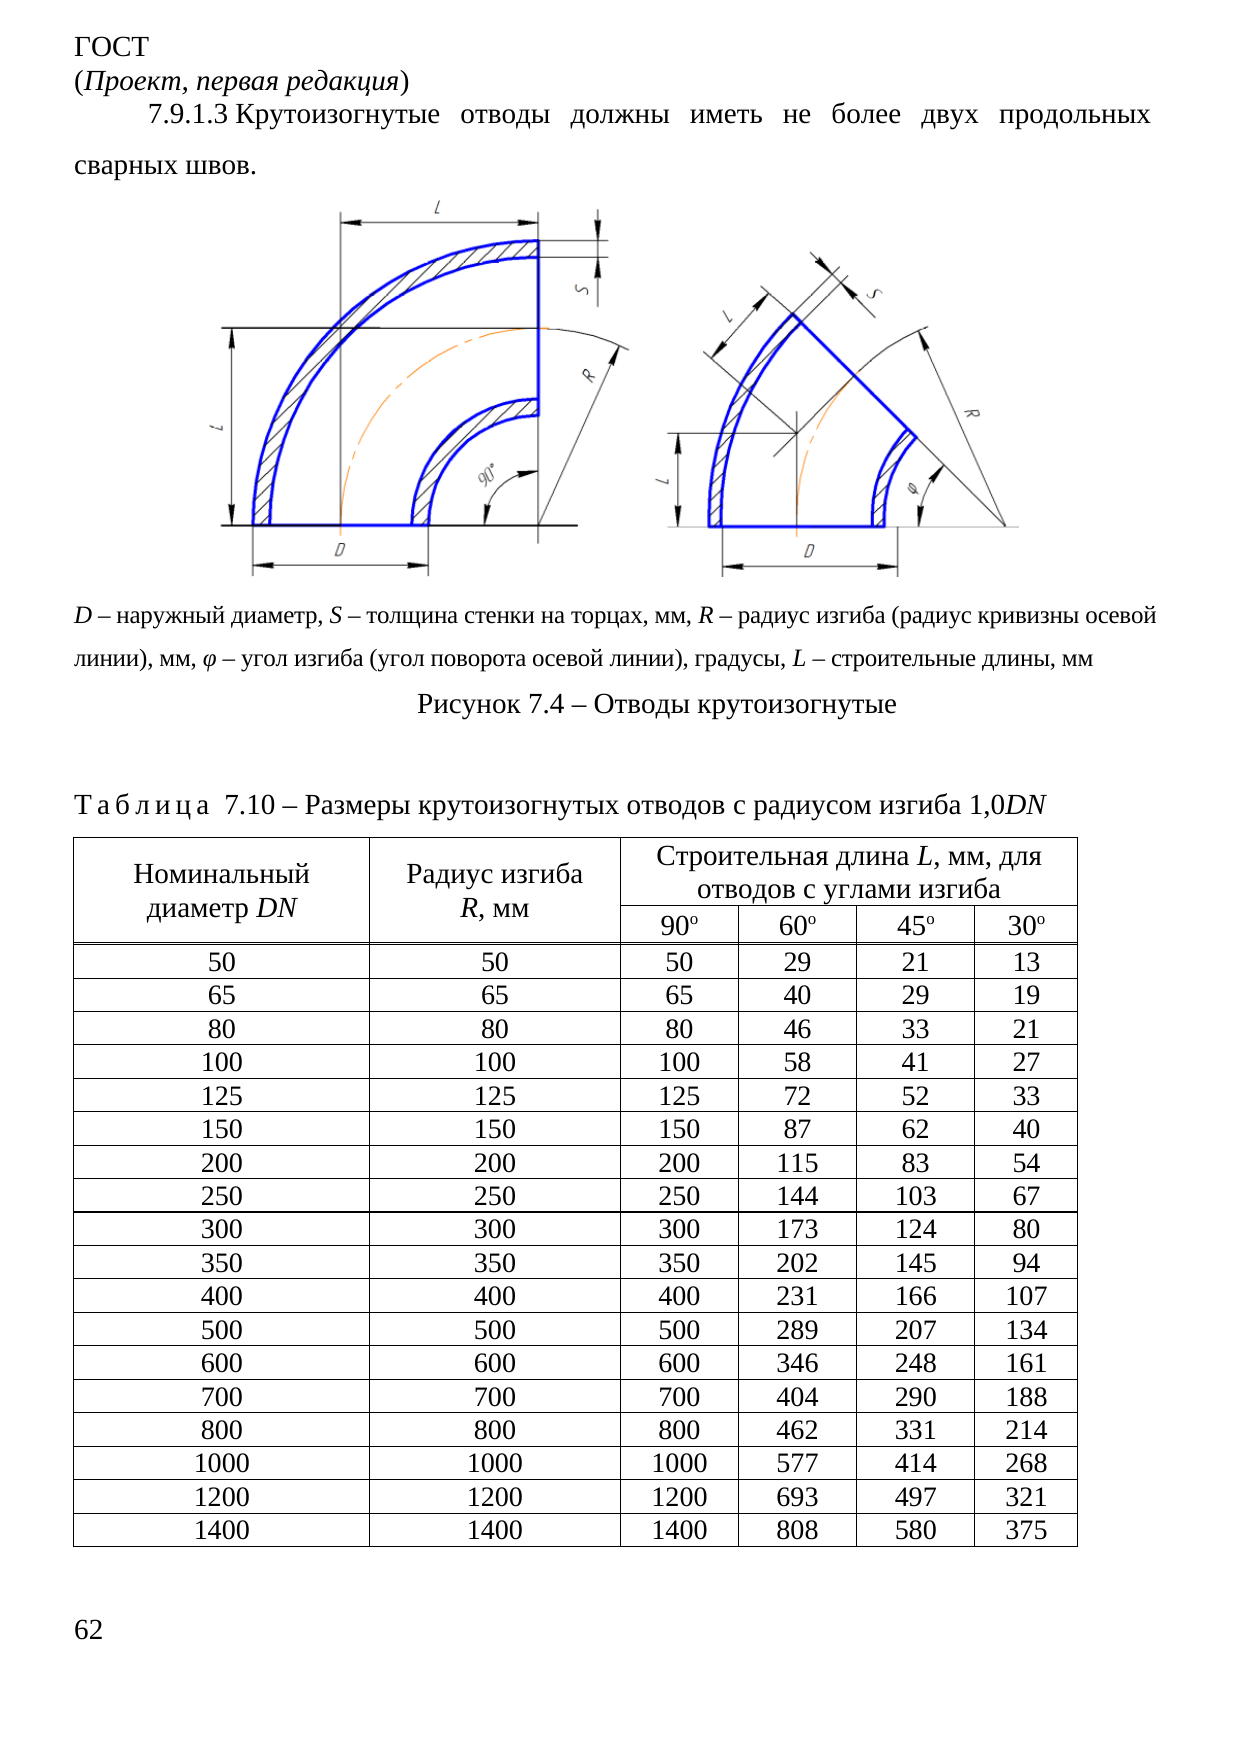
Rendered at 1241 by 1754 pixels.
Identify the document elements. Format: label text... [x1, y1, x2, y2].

table_cell 346 [739, 1346, 856, 1379]
table_cell 134 [975, 1313, 1077, 1345]
table_cell 62 [857, 1112, 974, 1144]
table_cell 125 [621, 1079, 738, 1111]
table_cell 52 [857, 1079, 974, 1111]
table_cell 350 [621, 1246, 738, 1278]
table_cell 33 [857, 1012, 974, 1044]
table_cell 207 [857, 1313, 974, 1345]
table_cell 94 [975, 1246, 1077, 1278]
table_cell 1200 [621, 1480, 738, 1512]
table_cell 103 [857, 1179, 974, 1211]
table_cell 50 [74, 945, 369, 977]
table_cell 500 [370, 1313, 620, 1345]
table_cell 60о [739, 906, 856, 942]
table_cell 404 [739, 1380, 856, 1412]
table_cell 50 [370, 945, 620, 977]
table_cell 250 [370, 1179, 620, 1211]
table_cell 144 [739, 1179, 856, 1211]
table_cell 29 [739, 945, 856, 977]
table_cell 41 [857, 1045, 974, 1078]
table_cell 231 [739, 1279, 856, 1312]
table_cell 321 [975, 1480, 1077, 1512]
table_cell 150 [74, 1112, 369, 1144]
table_cell 125 [74, 1079, 369, 1111]
table_cell 350 [74, 1246, 369, 1278]
table_cell 200 [74, 1146, 369, 1178]
table_cell 414 [857, 1447, 974, 1479]
table_cell 13 [975, 945, 1077, 977]
text Таблица 7.10 – Размеры крутоизогнутых отводов с радиусом изгиба 1,0DN [74, 787, 1152, 820]
table_cell 580 [857, 1514, 974, 1546]
table_cell 40 [739, 979, 856, 1011]
table_cell 800 [370, 1413, 620, 1446]
text Рисунок 7.4 – Отводы крутоизогнутые [74, 686, 1152, 720]
table_header Радиус изгиба R, мм [370, 838, 620, 942]
table_cell 80 [74, 1012, 369, 1044]
table_cell 808 [739, 1514, 856, 1546]
table_cell 500 [74, 1313, 369, 1345]
table_cell 188 [975, 1380, 1077, 1412]
table_cell 400 [74, 1279, 369, 1312]
table_cell 200 [370, 1146, 620, 1178]
table_cell 46 [739, 1012, 856, 1044]
table_cell 700 [370, 1380, 620, 1412]
table_cell 289 [739, 1313, 856, 1345]
table_cell 150 [621, 1112, 738, 1144]
table_cell 150 [370, 1112, 620, 1144]
table_cell 497 [857, 1480, 974, 1512]
table_cell 1000 [74, 1447, 369, 1479]
table_cell 250 [621, 1179, 738, 1211]
table_cell 290 [857, 1380, 974, 1412]
table_cell 300 [621, 1213, 738, 1245]
table_cell 50 [621, 945, 738, 977]
table_cell 87 [739, 1112, 856, 1144]
table_cell 166 [857, 1279, 974, 1312]
table_cell 33 [975, 1079, 1077, 1111]
table_cell 202 [739, 1246, 856, 1278]
table_header Строительная длина L, мм, для отводов с углами изгиба [621, 838, 1077, 905]
table_cell 1400 [370, 1514, 620, 1546]
table_cell 500 [621, 1313, 738, 1345]
table_cell 248 [857, 1346, 974, 1379]
table_cell 400 [621, 1279, 738, 1312]
table_cell 250 [74, 1179, 369, 1211]
table_cell 115 [739, 1146, 856, 1178]
table_cell 1200 [74, 1480, 369, 1512]
table_cell 700 [621, 1380, 738, 1412]
table_cell 693 [739, 1480, 856, 1512]
table_cell 300 [370, 1213, 620, 1245]
table_cell 161 [975, 1346, 1077, 1379]
table_cell 58 [739, 1045, 856, 1078]
table_cell 1000 [621, 1447, 738, 1479]
table_cell 30о [975, 906, 1077, 942]
table_cell 125 [370, 1079, 620, 1111]
table_cell 72 [739, 1079, 856, 1111]
table_cell 40 [975, 1112, 1077, 1144]
table_cell 124 [857, 1213, 974, 1245]
table_cell 375 [975, 1514, 1077, 1546]
table_cell 65 [621, 979, 738, 1011]
table_cell 80 [370, 1012, 620, 1044]
table_cell 700 [74, 1380, 369, 1412]
table_cell 350 [370, 1246, 620, 1278]
table_cell 100 [370, 1045, 620, 1078]
table_cell 462 [739, 1413, 856, 1446]
table_cell 100 [621, 1045, 738, 1078]
table_cell 173 [739, 1213, 856, 1245]
table_cell 145 [857, 1246, 974, 1278]
table_cell 45о [857, 906, 974, 942]
table_cell 1400 [74, 1514, 369, 1546]
table_cell 800 [621, 1413, 738, 1446]
table_cell 67 [975, 1179, 1077, 1211]
table_cell 29 [857, 979, 974, 1011]
table_cell 1400 [621, 1514, 738, 1546]
table_cell 19 [975, 979, 1077, 1011]
table_cell 107 [975, 1279, 1077, 1312]
table_cell 331 [857, 1413, 974, 1446]
table_cell 1000 [370, 1447, 620, 1479]
table_cell 80 [975, 1213, 1077, 1245]
table_cell 27 [975, 1045, 1077, 1078]
table_cell 65 [370, 979, 620, 1011]
table_cell 83 [857, 1146, 974, 1178]
table_cell 600 [74, 1346, 369, 1379]
table_cell 21 [975, 1012, 1077, 1044]
table_cell 600 [370, 1346, 620, 1379]
table_cell 600 [621, 1346, 738, 1379]
table_cell 268 [975, 1447, 1077, 1479]
table_cell 214 [975, 1413, 1077, 1446]
table_cell 65 [74, 979, 369, 1011]
table_cell 800 [74, 1413, 369, 1446]
table_cell 300 [74, 1213, 369, 1245]
table_cell 100 [74, 1045, 369, 1078]
table_cell 577 [739, 1447, 856, 1479]
table_cell 54 [975, 1146, 1077, 1178]
table_cell 80 [621, 1012, 738, 1044]
table_cell 21 [857, 945, 974, 977]
text D – наружный диаметр, S – толщина стенки на торцах, мм, R – радиус изгиба (радиус кривизны осевой линии), мм, φ – угол изгиба (угол поворота осевой линии), градусы, L – строительные длины, мм [74, 600, 1167, 672]
table_header Номинальный диаметр DN [74, 838, 369, 942]
table_cell 200 [621, 1146, 738, 1178]
table_cell 1200 [370, 1480, 620, 1512]
table_cell 400 [370, 1279, 620, 1312]
table_cell 90о [621, 906, 738, 942]
list 7.9.1.3 Крутоизогнутые отводы должны иметь не более двух продольных сварных швов. [74, 97, 1152, 181]
